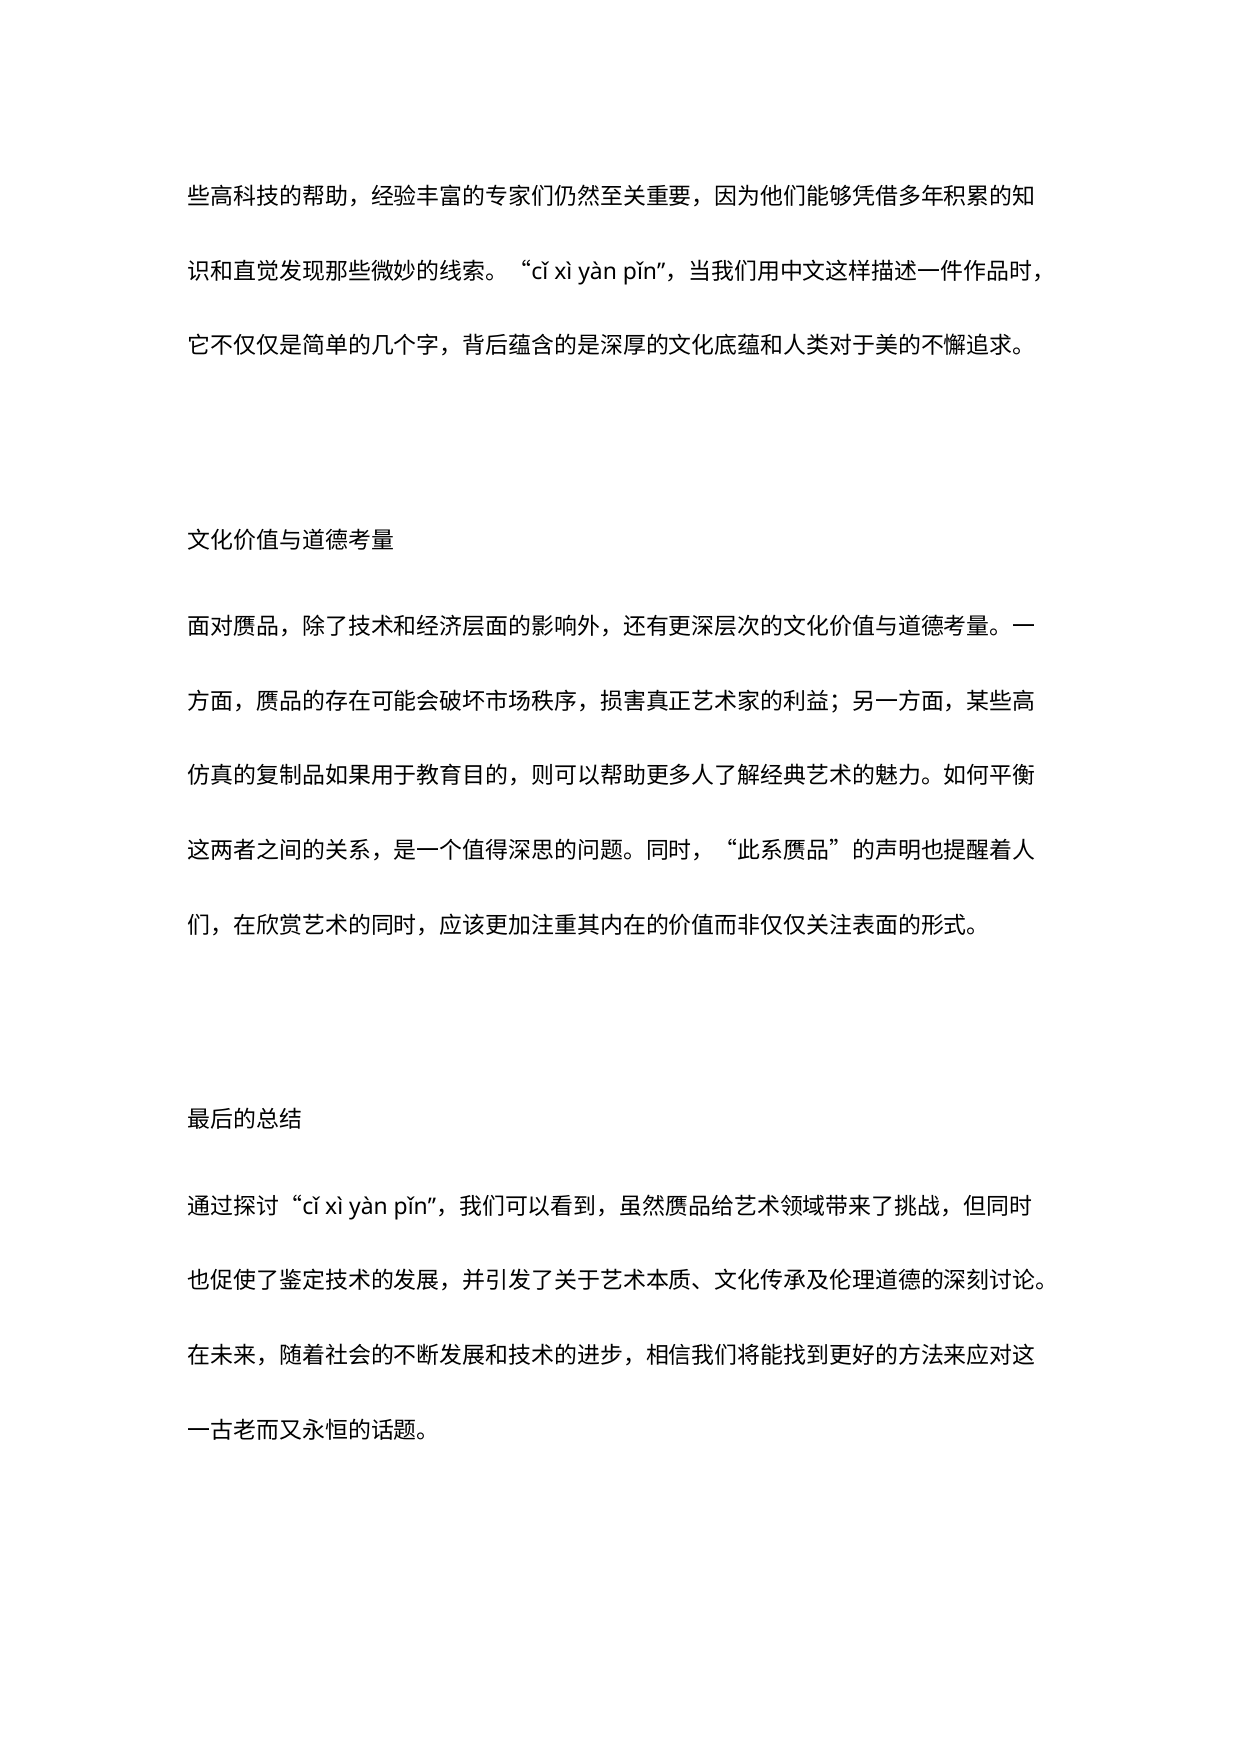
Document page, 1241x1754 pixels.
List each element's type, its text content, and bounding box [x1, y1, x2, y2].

text 通过探讨“cǐ xì yàn pǐn”，我们可以看到，虽然赝品给艺术领域带来了挑战，但同时也促使了鉴定技术的发展，并引发了关于艺术本质、文化传承及伦理道德的深刻讨论。在未来，随着社会的不断发展和技术的进步，相信我们将能找到更好的方法来应对这一古老而又永恒的话题。 [187, 1172, 1053, 1461]
text 最后的总结 [187, 1085, 1053, 1150]
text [187, 162, 1053, 376]
text 面对赝品，除了技术和经济层面的影响外，还有更深层次的文化价值与道德考量。一方面，赝品的存在可能会破坏市场秩序，损害真正艺术家的利益；另一方面，某些高仿真的复制品如果用于教育目的，则可以帮助更多人了解经典艺术的魅力。如何平衡这两者之间的关系，是一个值得深思的问题。同时，“此系赝品”的声明也提醒着人们，在欣赏艺术的同时，应该更加注重其内在的价值而非仅仅关注表面的形式。 [187, 592, 1053, 956]
text 文化价值与道德考量 [187, 506, 1053, 571]
